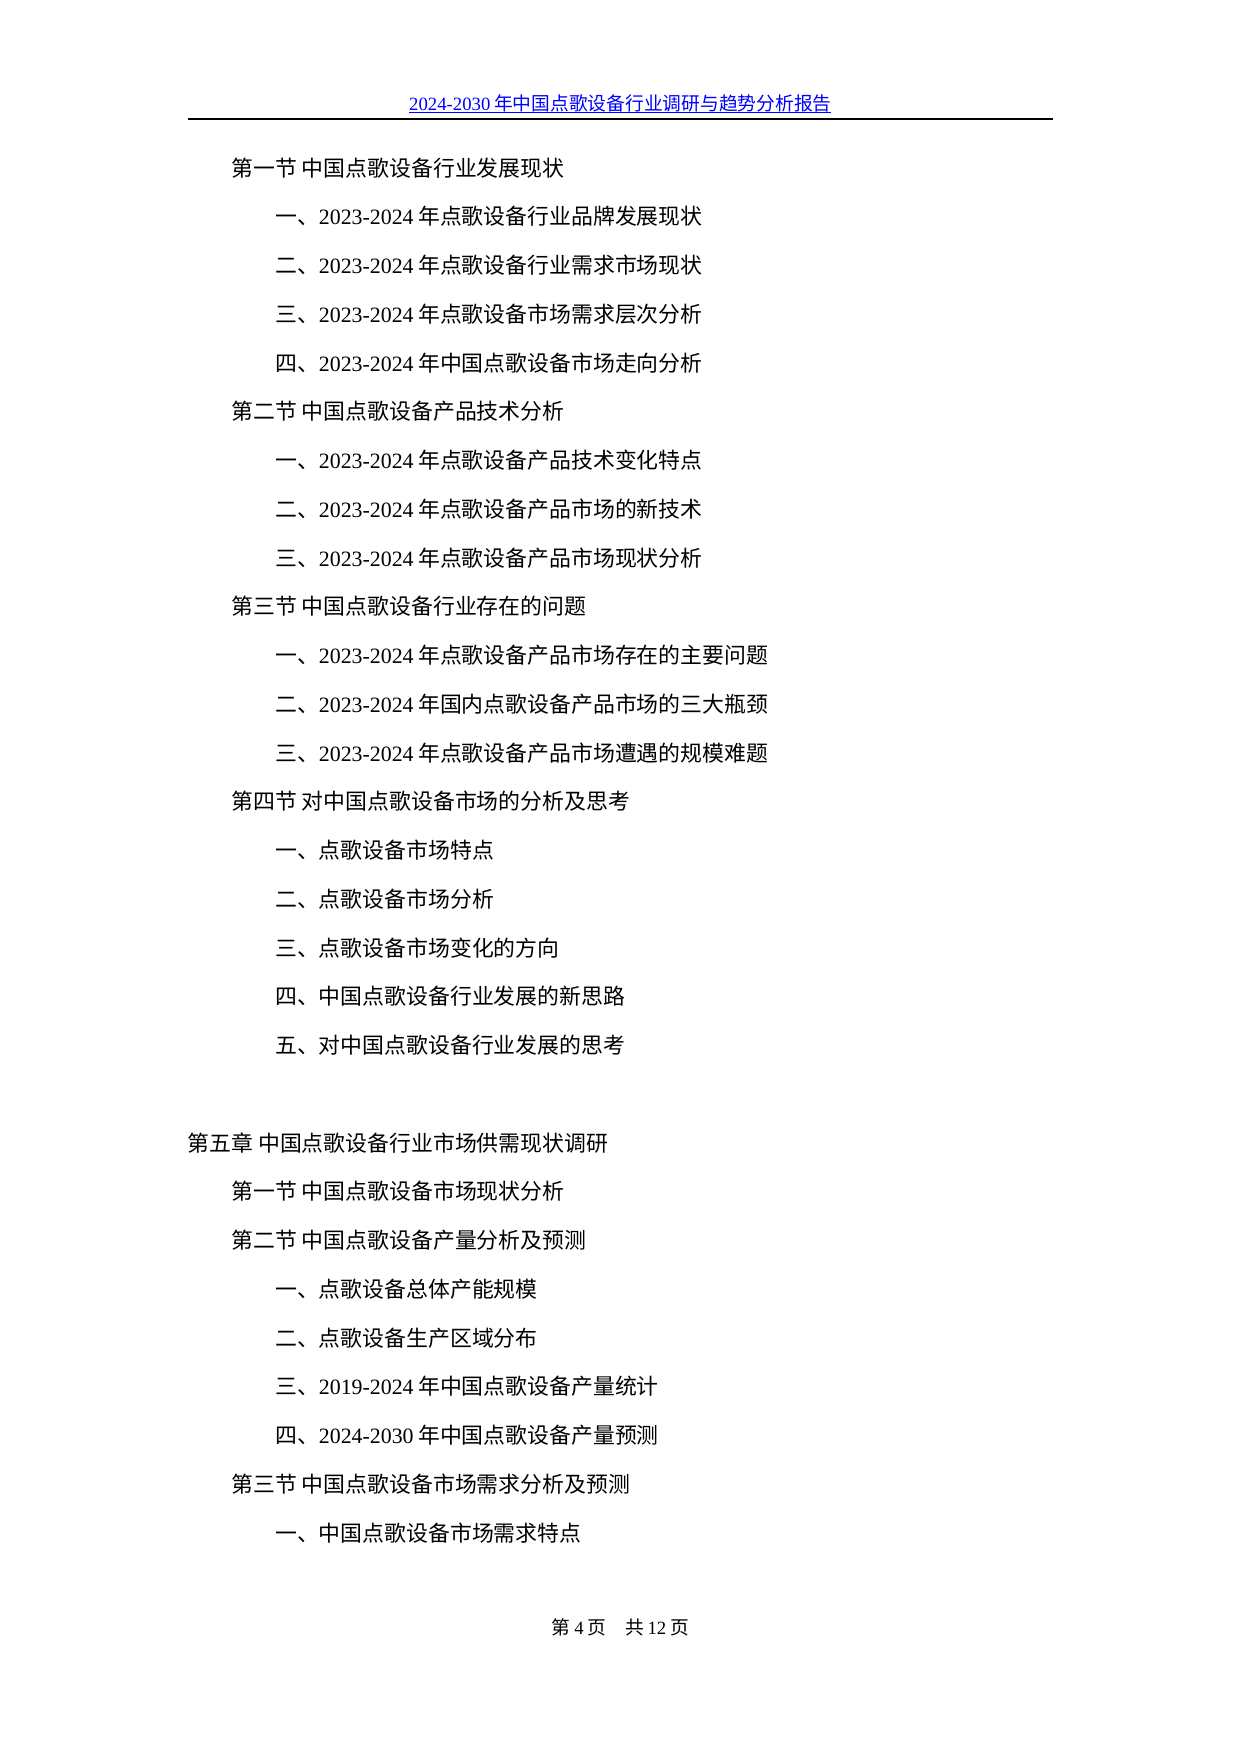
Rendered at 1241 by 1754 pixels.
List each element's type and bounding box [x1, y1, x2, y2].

text [187, 150, 1053, 1548]
